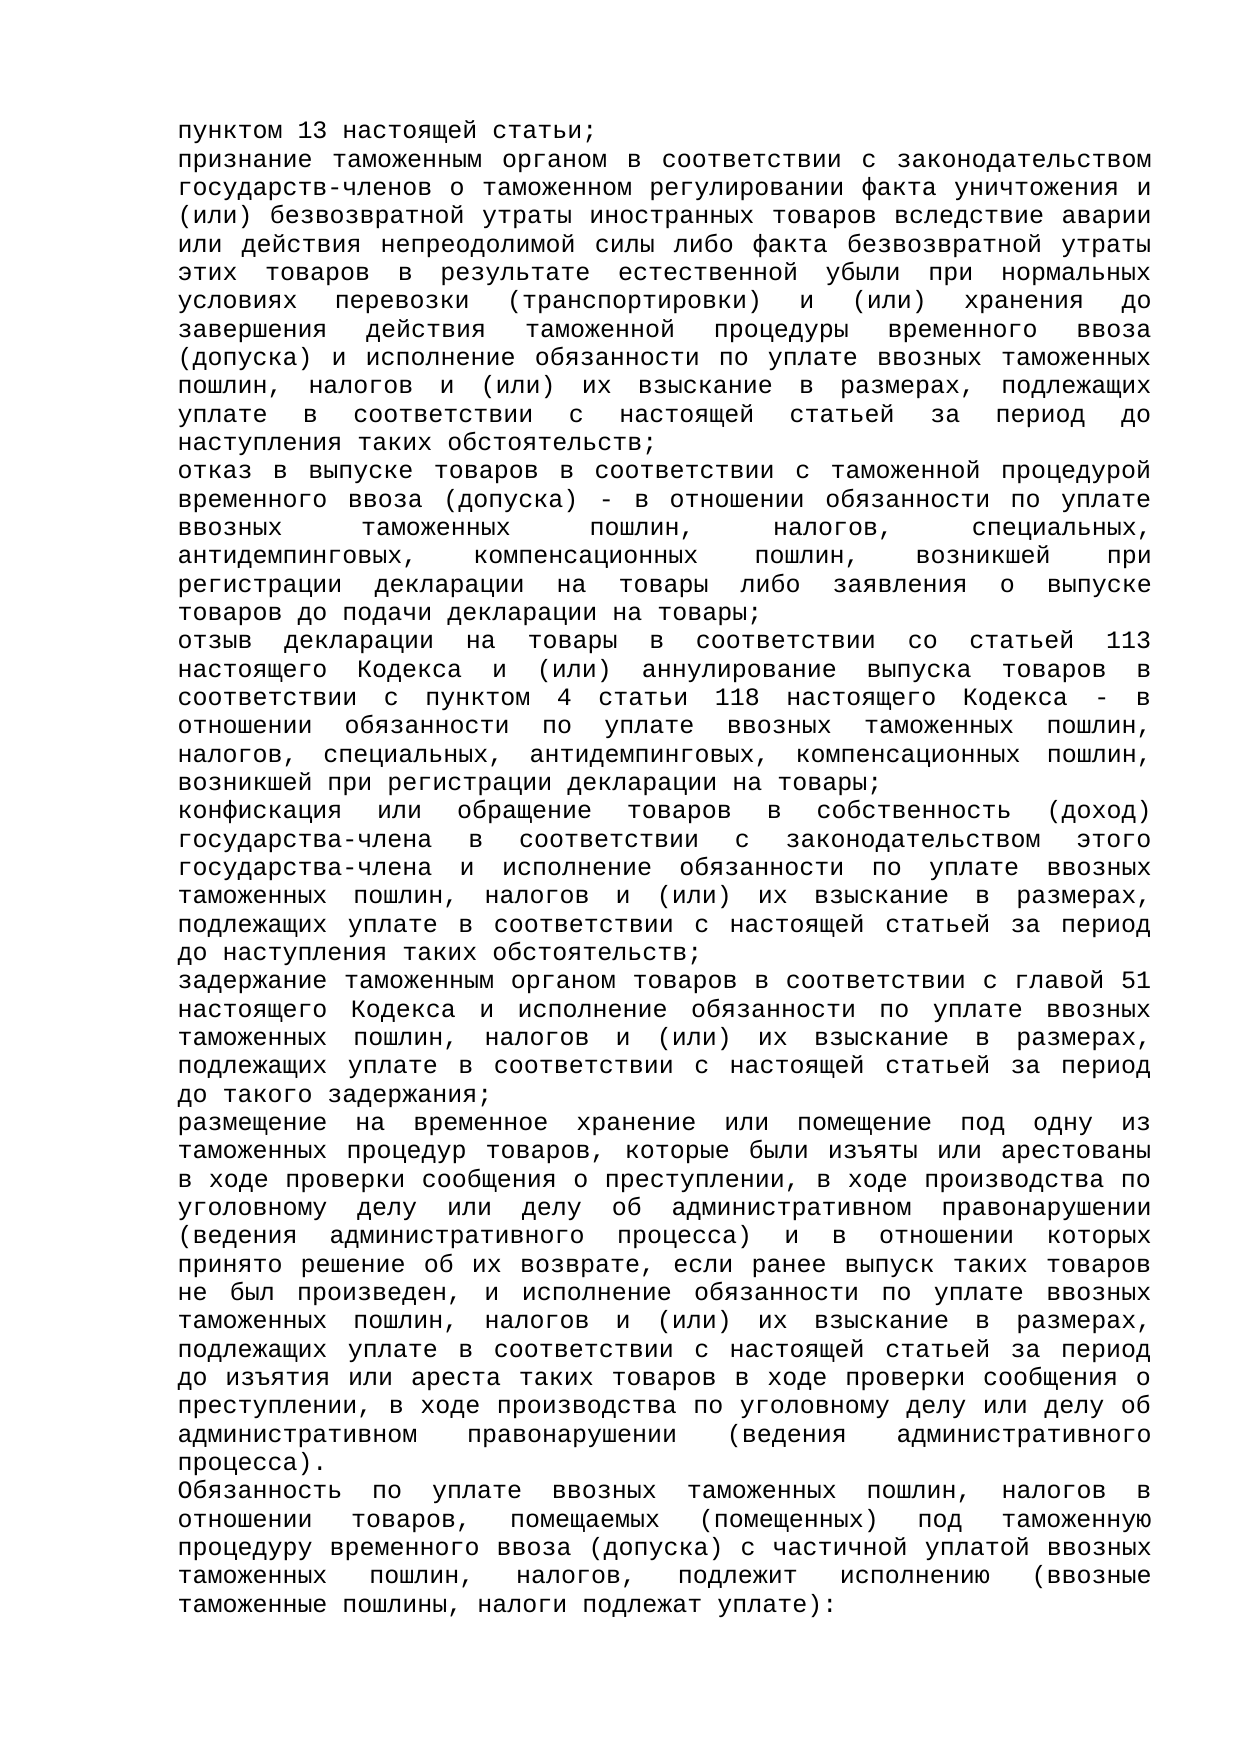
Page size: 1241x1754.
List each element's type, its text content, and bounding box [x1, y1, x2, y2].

text отзыв декларации на товары в соответствии со статьей 113 настоящего Кодекса и (или) аннулирование выпуска товаров в соответствии с пунктом 4 статьи 118 настоящего Кодекса - в отношении обязанности по уплате ввозных таможенных пошлин, налогов, специальных, антидемпинговых, компенсационных пошлин, возникшей при регистрации декларации на товары; [177, 628, 1152, 798]
text задержание таможенным органом товаров в соответствии с главой 51 настоящего Кодекса и исполнение обязанности по уплате ввозных таможенных пошлин, налогов и (или) их взыскание в размерах, подлежащих уплате в соответствии с настоящей статьей за период до такого задержания; [177, 968, 1152, 1110]
text Обязанность по уплате ввозных таможенных пошлин, налогов в отношении товаров, помещаемых (помещенных) под таможенную процедуру временного ввоза (допуска) с частичной уплатой ввозных таможенных пошлин, налогов, подлежит исполнению (ввозные таможенные пошлины, налоги подлежат уплате): [177, 1478, 1152, 1620]
text размещение на временное хранение или помещение под одну из таможенных процедур товаров, которые были изъяты или арестованы в ходе проверки сообщения о преступлении, в ходе производства по уголовному делу или делу об административном правонарушении (ведения административного процесса) и в отношении которых принято решение об их возврате, если ранее выпуск таких товаров не был произведен, и исполнение обязанности по уплате ввозных таможенных пошлин, налогов и (или) их взыскание в размерах, подлежащих уплате в соответствии с настоящей статьей за период до изъятия или ареста таких товаров в ходе проверки сообщения о преступлении, в ходе производства по уголовному делу или делу об административном правонарушении (ведения административного процесса). [177, 1110, 1152, 1478]
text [177, 118, 1152, 146]
text конфискация или обращение товаров в собственность (доход) государства-члена в соответствии с законодательством этого государства-члена и исполнение обязанности по уплате ввозных таможенных пошлин, налогов и (или) их взыскание в размерах, подлежащих уплате в соответствии с настоящей статьей за период до наступления таких обстоятельств; [177, 798, 1152, 968]
text отказ в выпуске товаров в соответствии с таможенной процедурой временного ввоза (допуска) - в отношении обязанности по уплате ввозных таможенных пошлин, налогов, специальных, антидемпинговых, компенсационных пошлин, возникшей при регистрации декларации на товары либо заявления о выпуске товаров до подачи декларации на товары; [177, 458, 1152, 628]
text признание таможенным органом в соответствии с законодательством государств-членов о таможенном регулировании факта уничтожения и (или) безвозвратной утраты иностранных товаров вследствие аварии или действия непреодолимой силы либо факта безвозвратной утраты этих товаров в результате естественной убыли при нормальных условиях перевозки (транспортировки) и (или) хранения до завершения действия таможенной процедуры временного ввоза (допуска) и исполнение обязанности по уплате ввозных таможенных пошлин, налогов и (или) их взыскание в размерах, подлежащих уплате в соответствии с настоящей статьей за период до наступления таких обстоятельств; [177, 146, 1152, 458]
